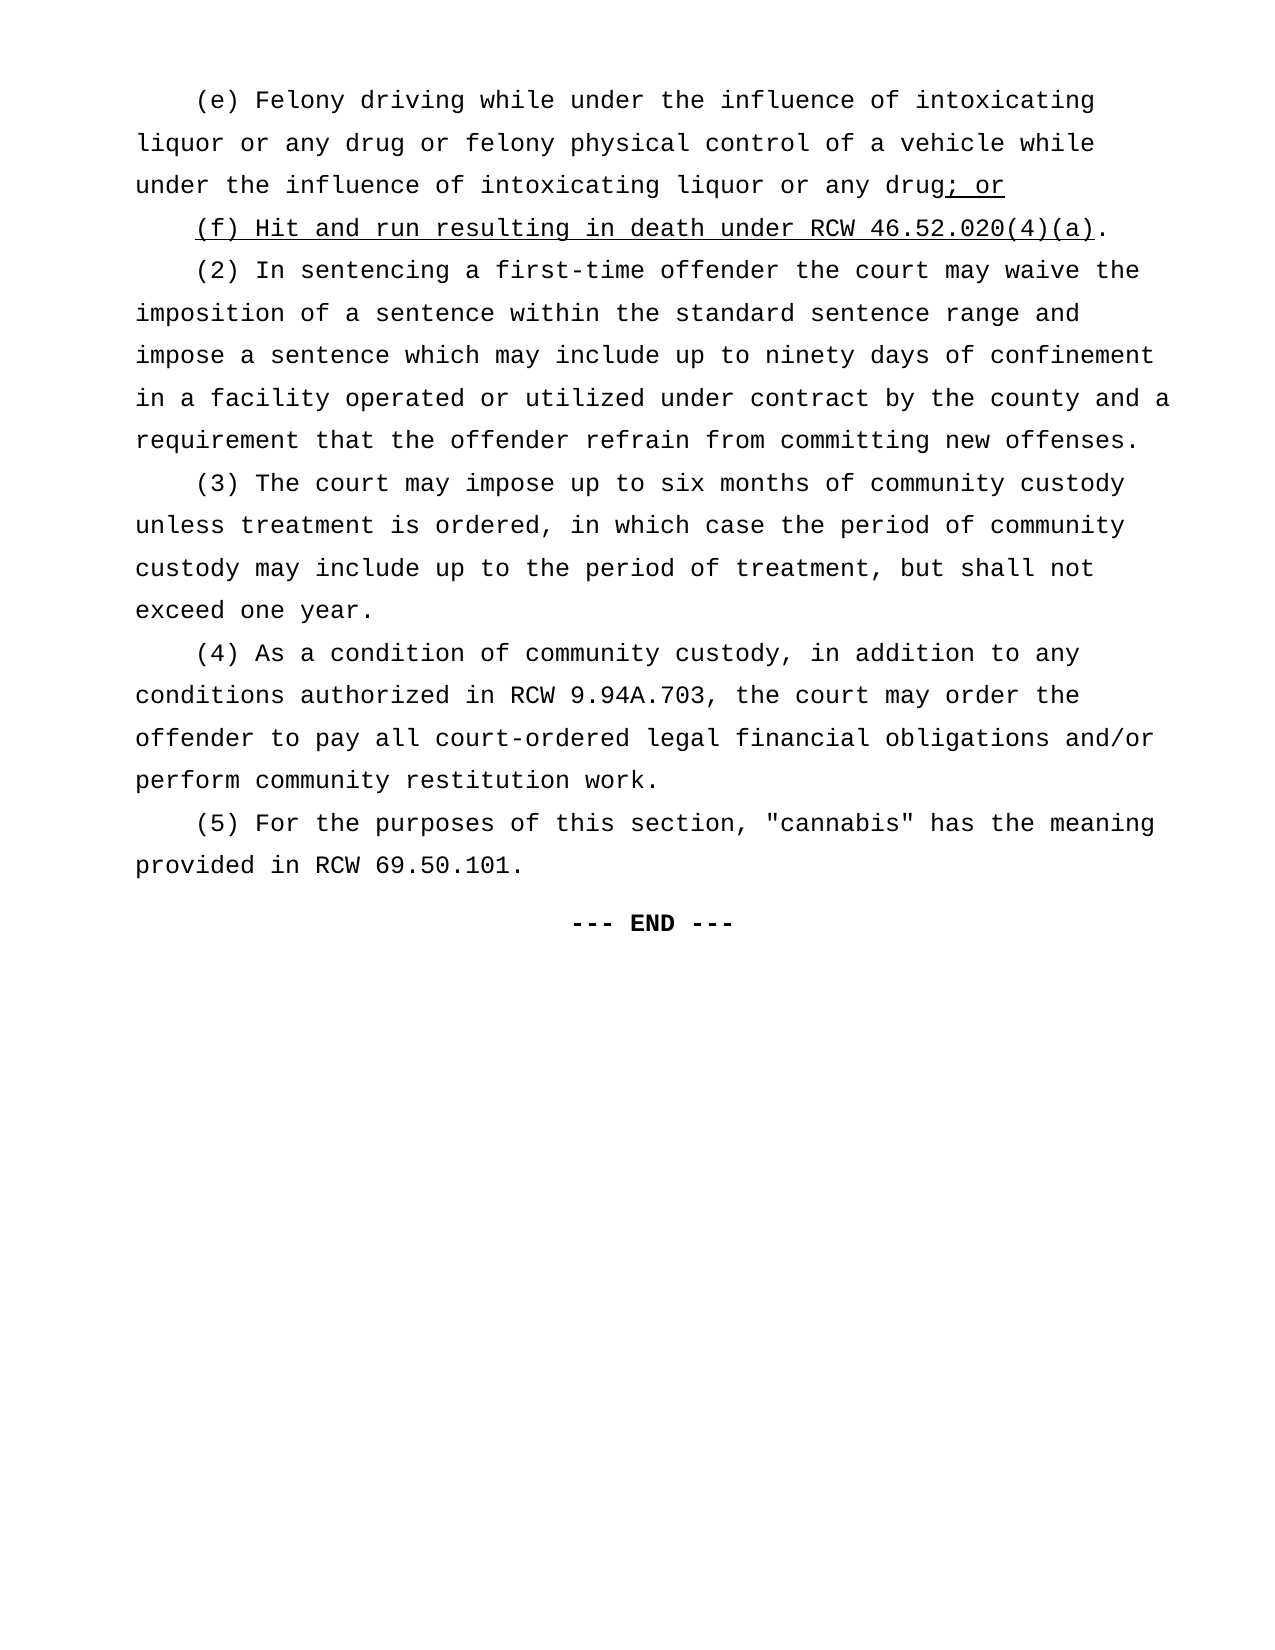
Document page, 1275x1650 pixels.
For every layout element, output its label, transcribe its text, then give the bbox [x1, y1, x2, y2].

text --- END --- [135, 911, 1170, 939]
text (3) The court may impose up to six months of community custody unless treatment is ordered, in which case the period of community custody may include up to the period of treatment, but shall not exceed one year. [135, 457, 1170, 627]
text (5) For the purposes of this section, "cannabis" has the meaning provided in RCW 69.50.101. [135, 797, 1170, 882]
text (2) In sentencing a first-time offender the court may waive the imposition of a sentence within the standard sentence range and impose a sentence which may include up to ninety days of confinement in a facility operated or utilized under contract by the county and a requirement that the offender refrain from committing new offenses. [135, 245, 1170, 457]
text (e) Felony driving while under the influence of intoxicating liquor or any drug or felony physical control of a vehicle while under the influence of intoxicating liquor or any drug; or [135, 75, 1170, 202]
text (4) As a condition of community custody, in addition to any conditions authorized in RCW 9.94A.703, the court may order the offender to pay all court-ordered legal financial obligations and/or perform community restitution work. [135, 627, 1170, 797]
text (f) Hit and run resulting in death under RCW 46.52.020(4)(a). [135, 202, 1170, 245]
